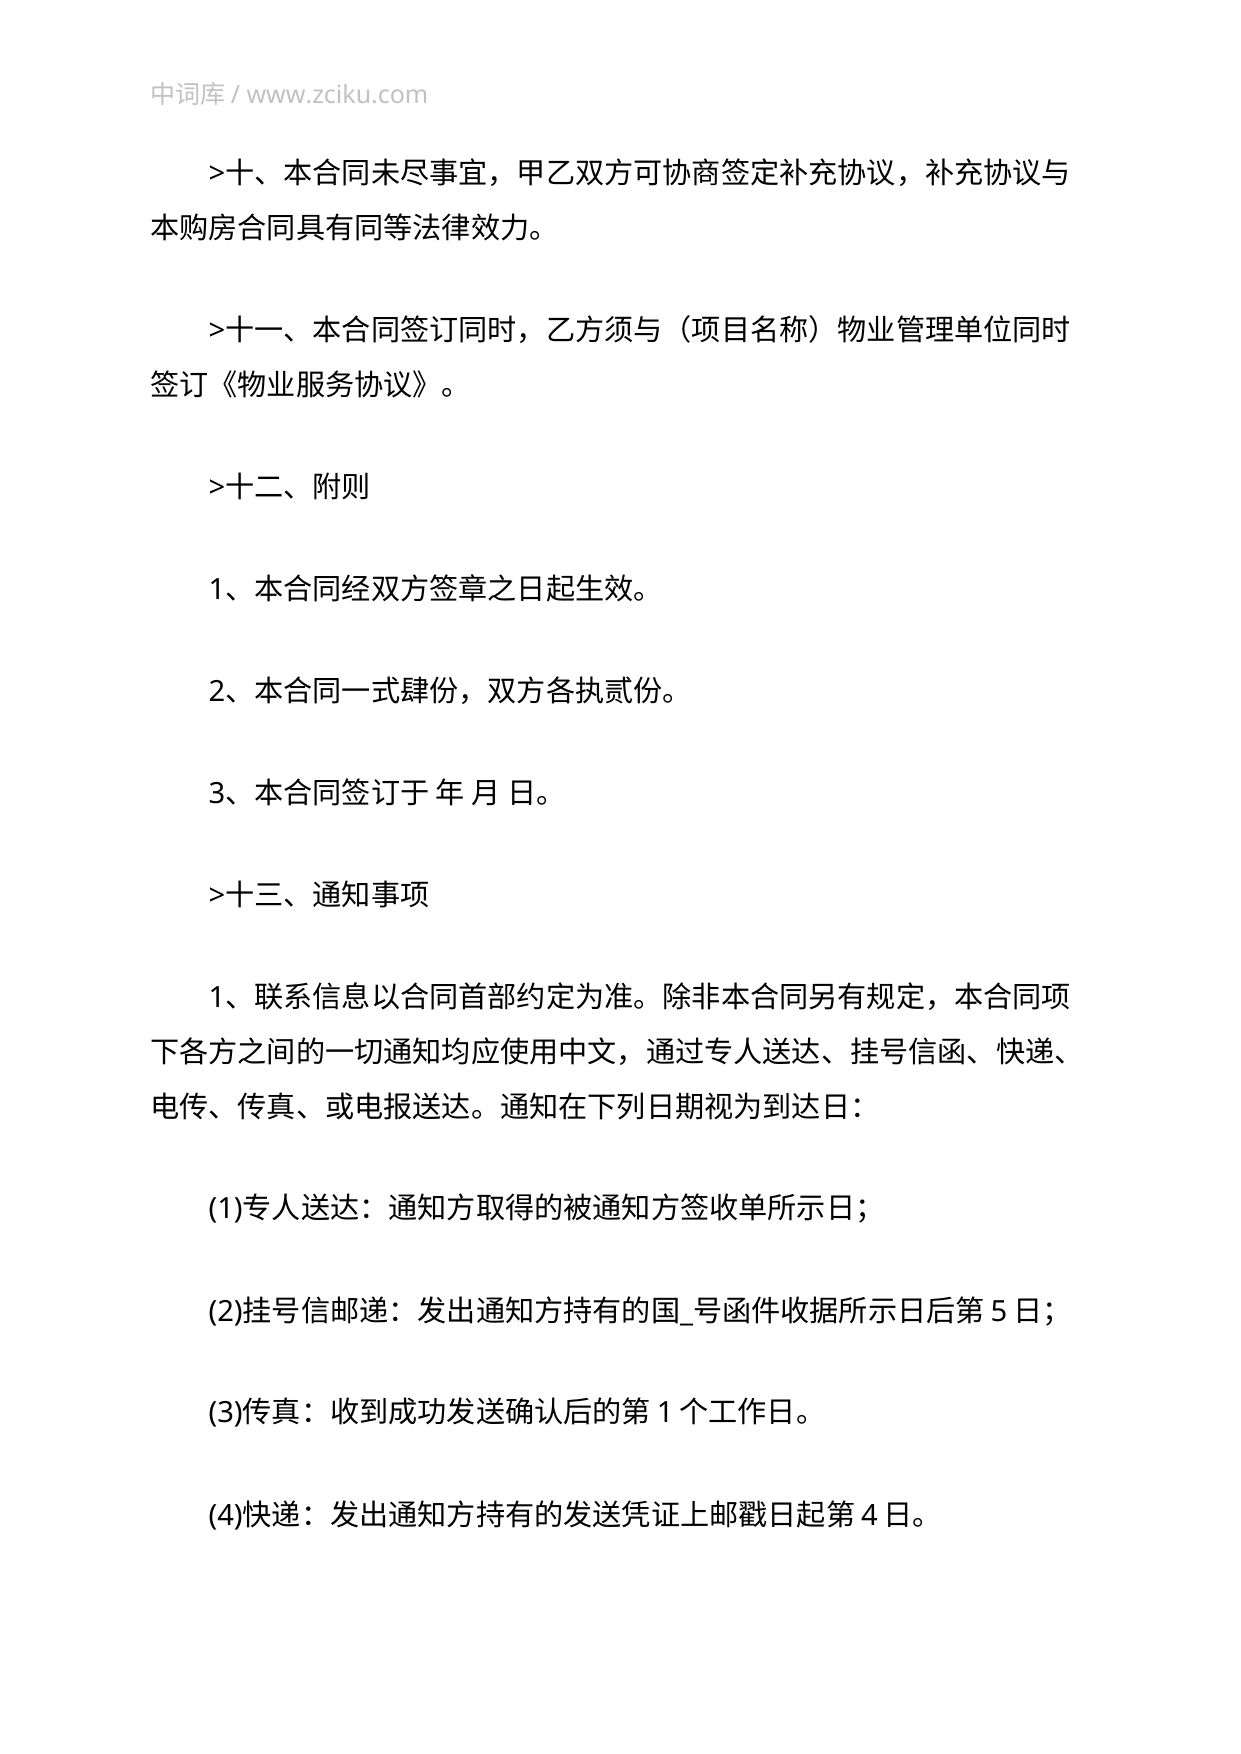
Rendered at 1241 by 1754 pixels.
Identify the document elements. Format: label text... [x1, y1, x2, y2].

text 1、本合同经双方签章之日起生效。 [150, 566, 1090, 608]
text (2)挂号信邮递：发出通知方持有的国_号函件收据所示日后第5日； [150, 1287, 1090, 1329]
text (3)传真：收到成功发送确认后的第1个工作日。 [150, 1389, 1090, 1431]
text (4)快递：发出通知方持有的发送凭证上邮戳日起第4日。 [150, 1491, 1090, 1533]
text 3、本合同签订于 年 月 日。 [150, 769, 1090, 812]
text >十一、本合同签订同时，乙方须与（项目名称）物业管理单位同时签订《物业服务协议》。 [150, 307, 1090, 404]
text >十二、附则 [150, 463, 1090, 506]
text >十、本合同未尽事宜，甲乙双方可协商签定补充协议，补充协议与本购房合同具有同等法律效力。 [150, 150, 1090, 247]
text >十三、通知事项 [150, 871, 1090, 914]
text 1、联系信息以合同首部约定为准。除非本合同另有规定，本合同项下各方之间的一切通知均应使用中文，通过专人送达、挂号信函、快递、电传、传真、或电报送达。通知在下列日期视为到达日： [150, 973, 1090, 1126]
text (1)专人送达：通知方取得的被通知方签收单所示日； [150, 1185, 1090, 1227]
text 2、本合同一式肆份，双方各执贰份。 [150, 667, 1090, 710]
